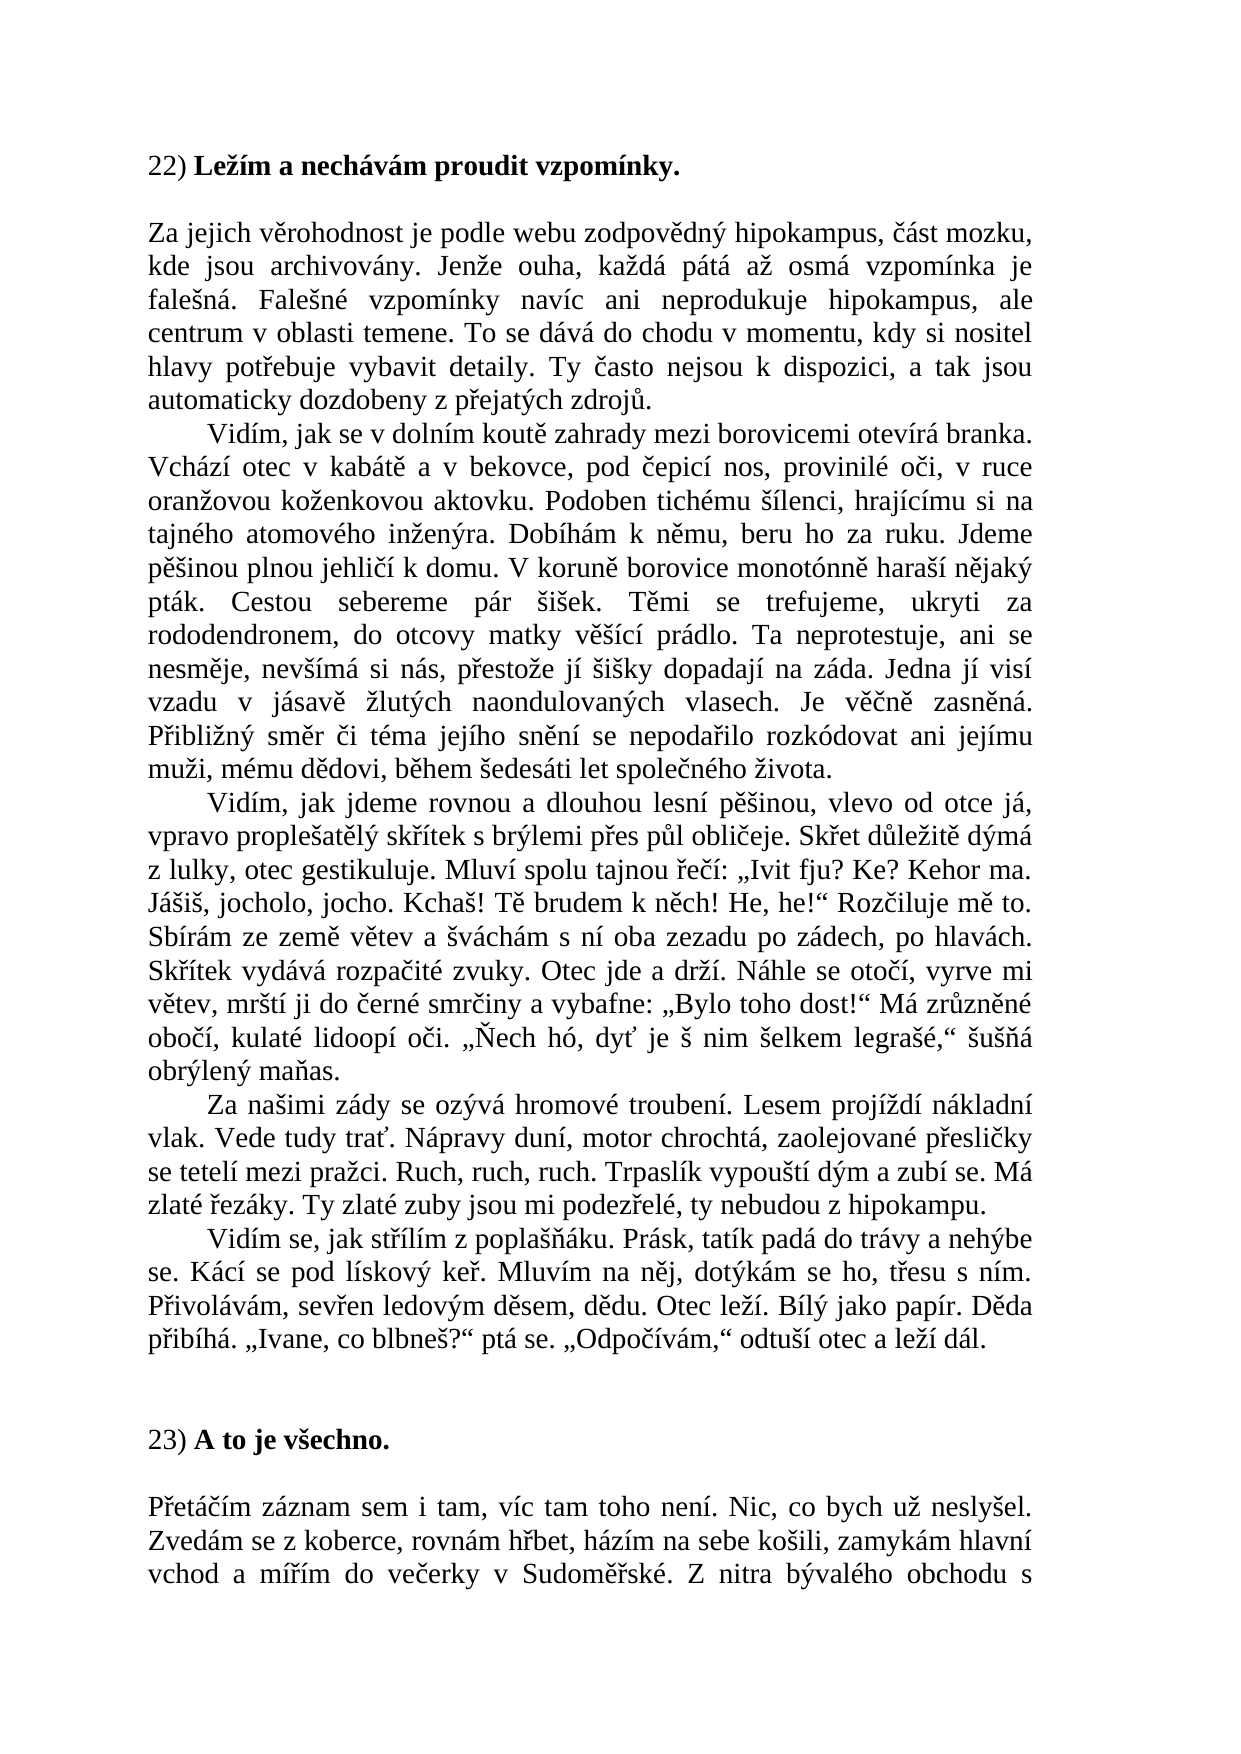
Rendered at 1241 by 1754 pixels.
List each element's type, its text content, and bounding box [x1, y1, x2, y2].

text 23) A to je všechno. [148, 1422, 1033, 1456]
text Vidím, jak jdeme rovnou a dlouhou lesní pěšinou, vlevo od otce já, vpravo proplešatělý skřítek s brýlemi přes půl obličeje. Skřet důležitě dýmá z lulky, otec gestikuluje. Mluví spolu tajnou řečí: „Ivit fju? Ke? Kehor ma. Jášiš, jocholo, jocho. Kchaš! Tě brudem k něch! He, he!“ Rozčiluje mě to. Sbírám ze země větev a šváchám s ní oba zezadu po zádech, po hlavách. Skřítek vydává rozpačité zvuky. Otec jde a drží. Náhle se otočí, vyrve mi větev, mrští ji do černé smrčiny a vybafne: „Bylo toho dost!“ Má zrůzněné obočí, kulaté lidoopí oči. „Ňech hó, dyť je š nim šelkem legrašé,“ šušňá obrýlený maňas. [148, 785, 1033, 1087]
text Vidím se, jak střílím z poplašňáku. Prásk, tatík padá do trávy a nehýbe se. Kácí se pod lískový keř. Mluvím na něj, dotýkám se ho, třesu s ním. Přivolávám, sevřen ledovým děsem, dědu. Otec leží. Bílý jako papír. Děda přibíhá. „Ivane, co blbneš?“ ptá se. „Odpočívám,“ odtuší otec a leží dál. [148, 1221, 1033, 1355]
text 22) Ležím a nechávám proudit vzpomínky. [148, 148, 1033, 181]
text Vidím, jak se v dolním koutě zahrady mezi borovicemi otevírá branka. Vchází otec v kabátě a v bekovce, pod čepicí nos, provinilé oči, v ruce oranžovou koženkovou aktovku. Podoben tichému šílenci, hrajícímu si na tajného atomového inženýra. Dobíhám k němu, beru ho za ruku. Jdeme pěšinou plnou jehličí k domu. V koruně borovice monotónně haraší nějaký pták. Cestou sebereme pár šišek. Těmi se trefujeme, ukryti za rododendronem, do otcovy matky věšící prádlo. Ta neprotestuje, ani se nesměje, nevšímá si nás, přestože jí šišky dopadají na záda. Jedna jí visí vzadu v jásavě žlutých naondulovaných vlasech. Je věčně zasněná. Přibližný směr či téma jejího snění se nepodařilo rozkódovat ani jejímu muži, mému dědovi, během šedesáti let společného života. [148, 416, 1033, 785]
text Za jejich věrohodnost je podle webu zodpovědný hipokampus, část mozku, kde jsou archivovány. Jenže ouha, každá pátá až osmá vzpomínka je falešná. Falešné vzpomínky navíc ani neprodukuje hipokampus, ale centrum v oblasti temene. To se dává do chodu v momentu, kdy si nositel hlavy potřebuje vybavit detaily. Ty často nejsou k dispozici, a tak jsou automaticky dozdobeny z přejatých zdrojů. [148, 215, 1033, 416]
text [148, 1489, 1033, 1590]
text Za našimi zády se ozývá hromové troubení. Lesem projíždí nákladní vlak. Vede tudy trať. Nápravy duní, motor chrochtá, zaolejované přesličky se tetelí mezi pražci. Ruch, ruch, ruch. Trpaslík vypouští dým a zubí se. Má zlaté řezáky. Ty zlaté zuby jsou mi podezřelé, ty nebudou z hipokampu. [148, 1087, 1033, 1221]
